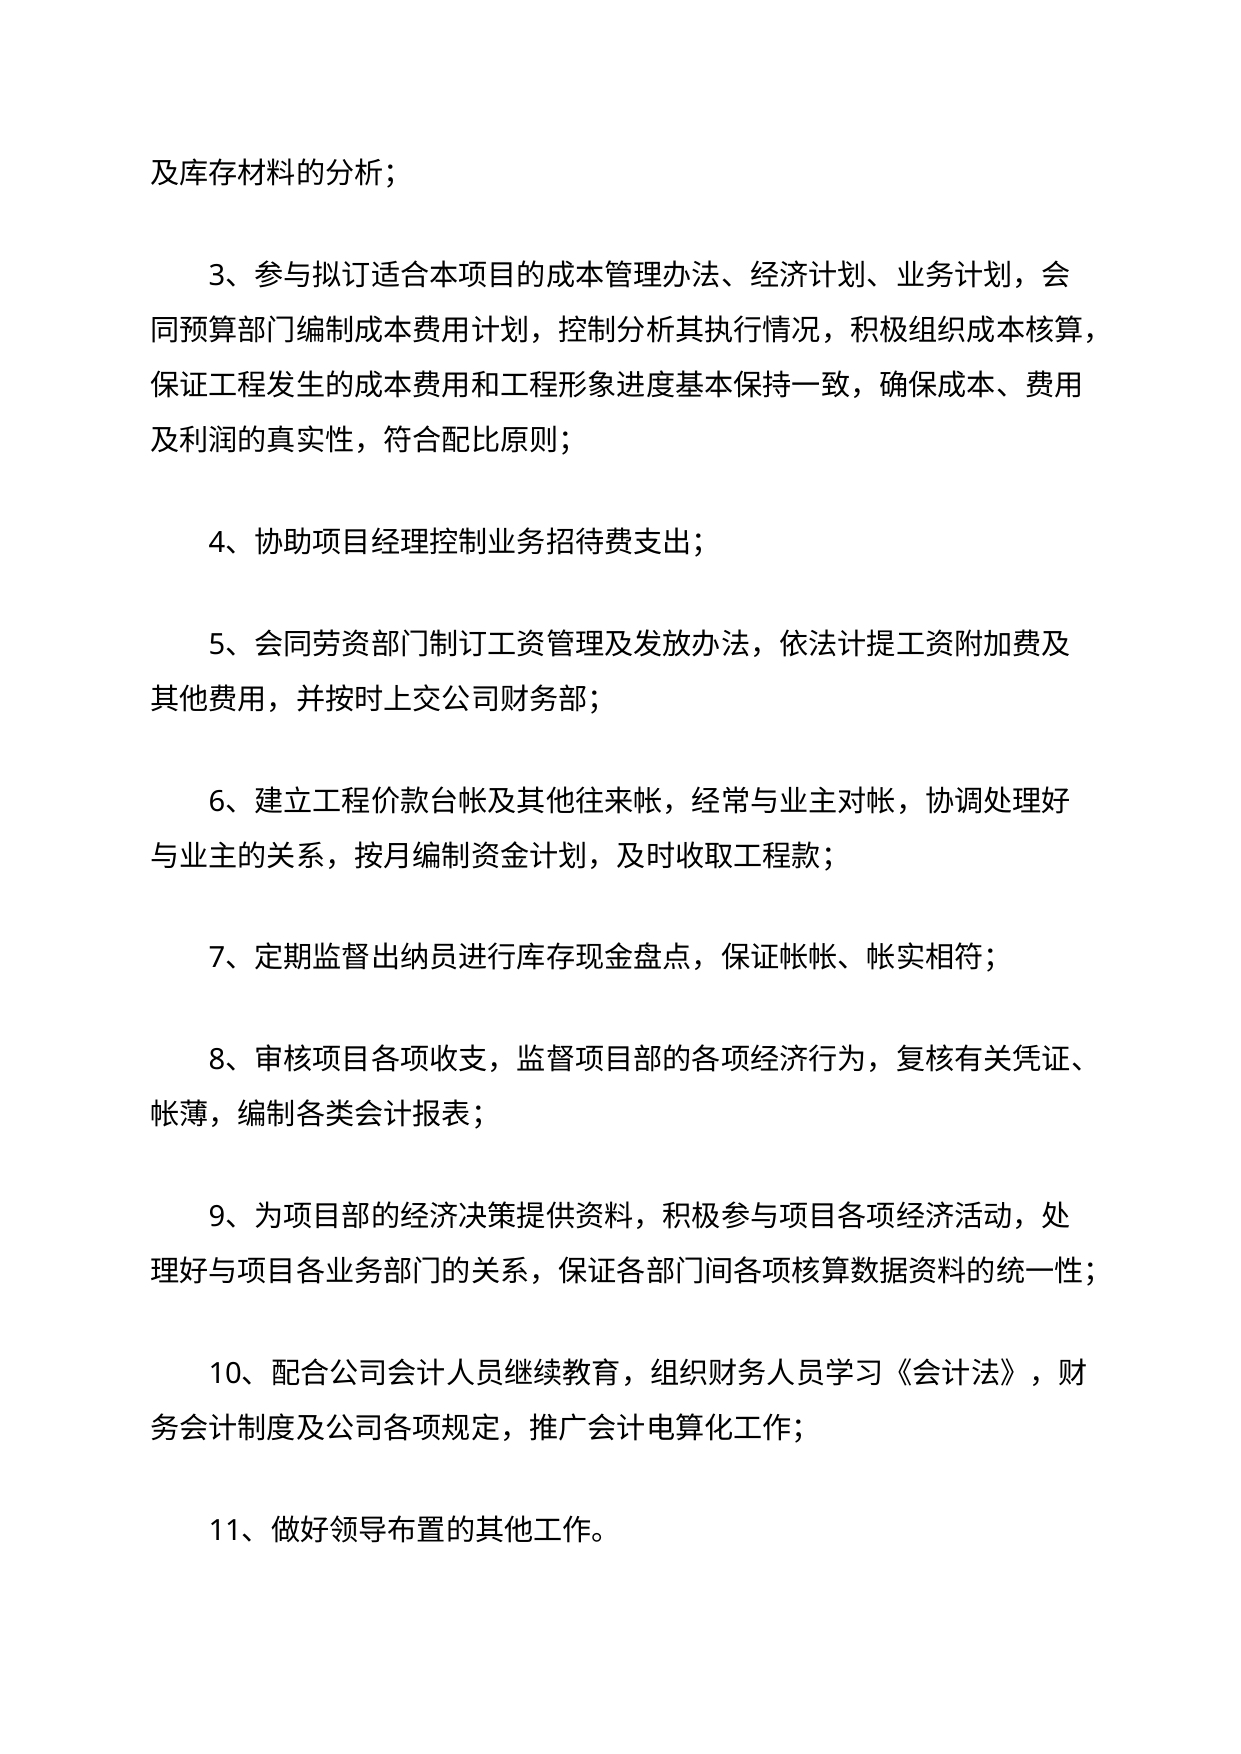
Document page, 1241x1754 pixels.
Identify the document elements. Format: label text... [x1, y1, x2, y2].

text 4、协助项目经理控制业务招待费支出； [150, 518, 1090, 561]
text 7、定期监督出纳员进行库存现金盘点，保证帐帐、帐实相符； [150, 934, 1090, 976]
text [150, 150, 1090, 192]
text 5、会同劳资部门制订工资管理及发放办法，依法计提工资附加费及其他费用，并按时上交公司财务部； [150, 620, 1090, 718]
text 6、建立工程价款台帐及其他往来帐，经常与业主对帐，协调处理好与业主的关系，按月编制资金计划，及时收取工程款； [150, 777, 1090, 874]
text 11、做好领导布置的其他工作。 [150, 1506, 1090, 1548]
text 9、为项目部的经济决策提供资料，积极参与项目各项经济活动，处理好与项目各业务部门的关系，保证各部门间各项核算数据资料的统一性； [150, 1193, 1090, 1290]
text 8、审核项目各项收支，监督项目部的各项经济行为，复核有关凭证、帐薄，编制各类会计报表； [150, 1036, 1090, 1133]
text 10、配合公司会计人员继续教育，组织财务人员学习《会计法》，财务会计制度及公司各项规定，推广会计电算化工作； [150, 1349, 1090, 1447]
text 3、参与拟订适合本项目的成本管理办法、经济计划、业务计划，会同预算部门编制成本费用计划，控制分析其执行情况，积极组织成本核算，保证工程发生的成本费用和工程形象进度基本保持一致，确保成本、费用及利润的真实性，符合配比原则； [150, 252, 1090, 459]
